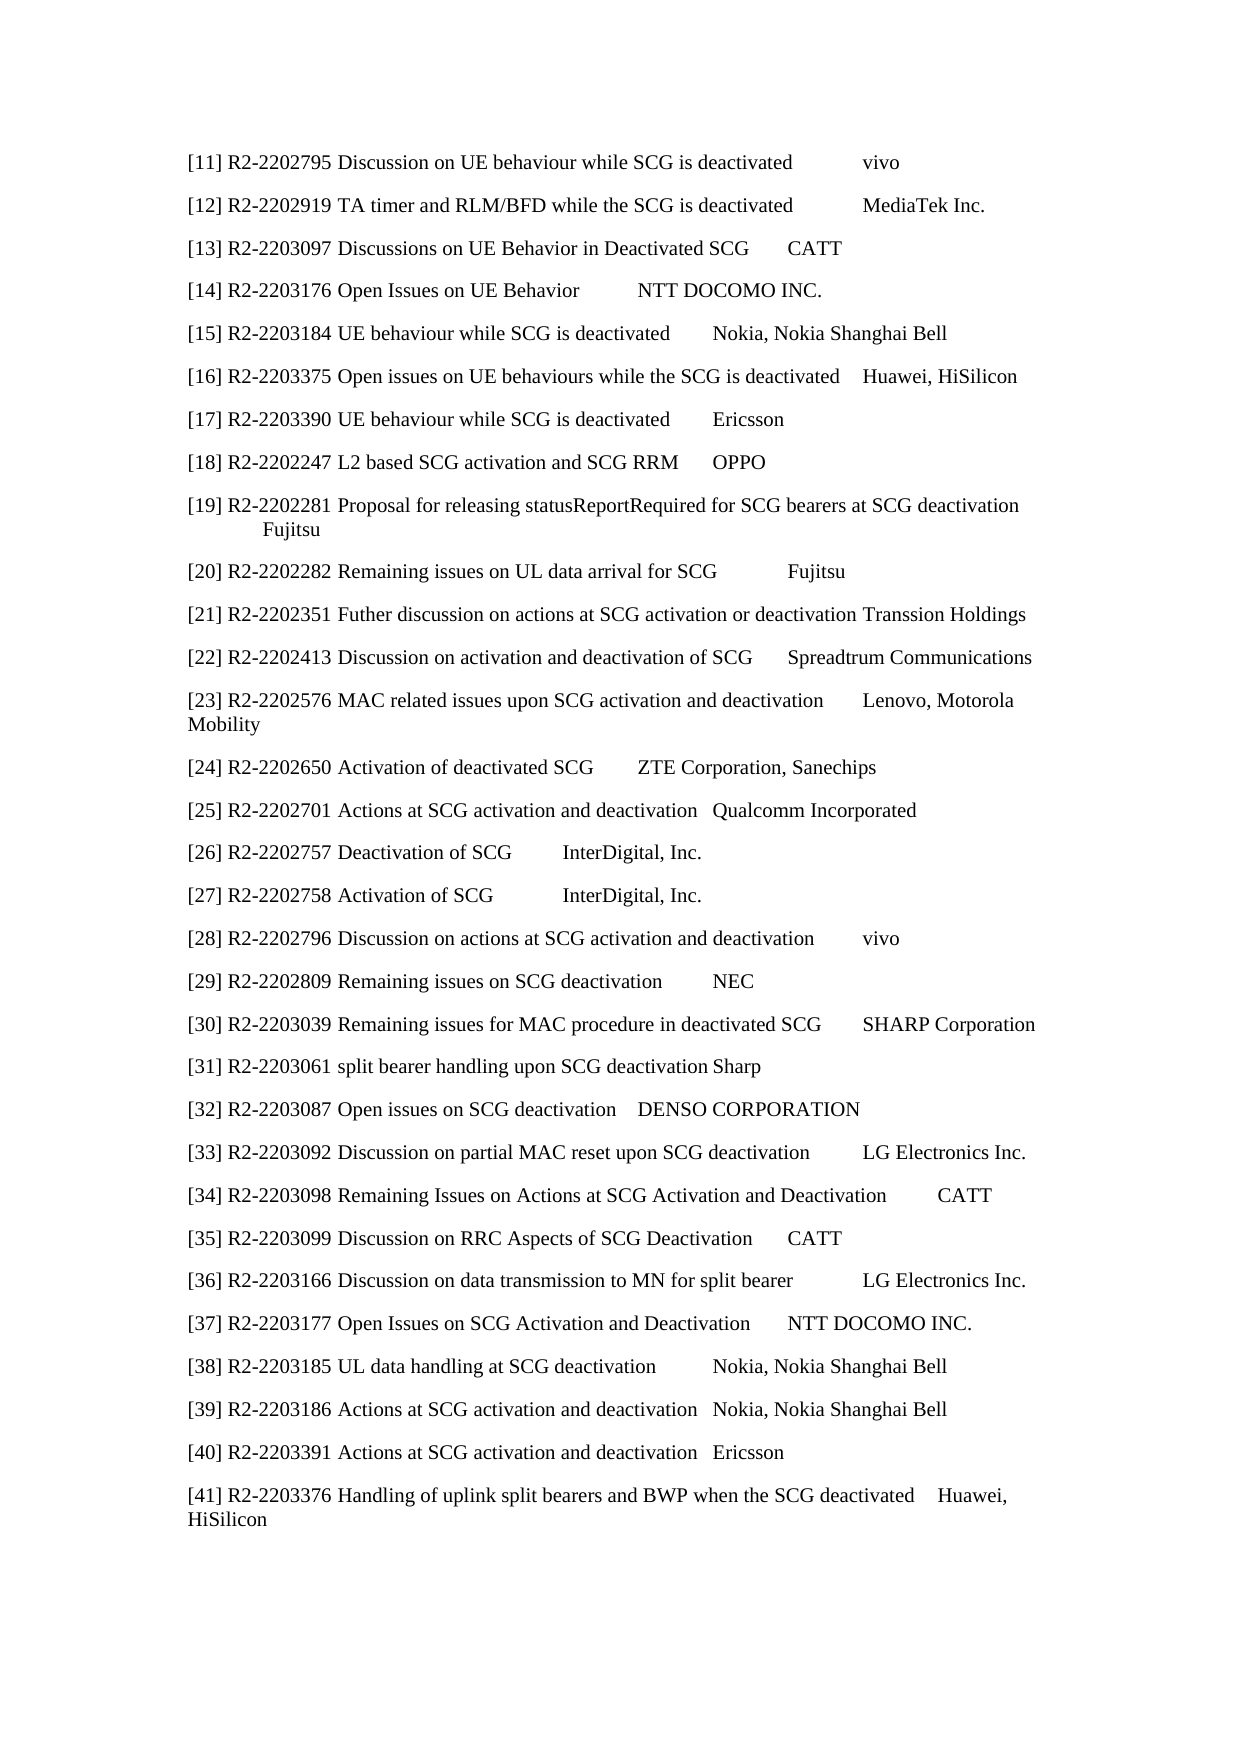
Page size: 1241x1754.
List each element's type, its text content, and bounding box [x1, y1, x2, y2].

text [32] R2-2203087 Open issues on SCG deactivation DENSO CORPORATION [187, 1097, 1053, 1121]
text [18] R2-2202247 L2 based SCG activation and SCG RRM OPPO [187, 450, 1053, 474]
text [38] R2-2203185 UL data handling at SCG deactivation Nokia, Nokia Shanghai Bell [187, 1354, 1053, 1378]
text [29] R2-2202809 Remaining issues on SCG deactivation NEC [187, 969, 1053, 993]
text [19] R2-2202281 Proposal for releasing statusReportRequired for SCG bearers at SCG deactivation Fujitsu [187, 492, 1053, 541]
text [13] R2-2203097 Discussions on UE Behavior in Deactivated SCG CATT [187, 236, 1053, 260]
text [12] R2-2202919 TA timer and RLM/BFD while the SCG is deactivated MediaTek Inc. [187, 193, 1053, 217]
text [34] R2-2203098 Remaining Issues on Actions at SCG Activation and Deactivation CATT [187, 1183, 1053, 1207]
text [16] R2-2203375 Open issues on UE behaviours while the SCG is deactivated Huawei, HiSilicon [187, 364, 1053, 388]
text [22] R2-2202413 Discussion on activation and deactivation of SCG Spreadtrum Communications [187, 645, 1053, 669]
text [11] R2-2202795 Discussion on UE behaviour while SCG is deactivated vivo [187, 150, 1053, 174]
text [41] R2-2203376 Handling of uplink split bearers and BWP when the SCG deactivated Huawei, HiSilicon [187, 1482, 1053, 1531]
text [24] R2-2202650 Activation of deactivated SCG ZTE Corporation, Sanechips [187, 755, 1053, 779]
text [25] R2-2202701 Actions at SCG activation and deactivation Qualcomm Incorporated [187, 797, 1053, 822]
text [14] R2-2203176 Open Issues on UE Behavior NTT DOCOMO INC. [187, 278, 1053, 302]
text [28] R2-2202796 Discussion on actions at SCG activation and deactivation vivo [187, 926, 1053, 950]
text [27] R2-2202758 Activation of SCG InterDigital, Inc. [187, 883, 1053, 907]
text [26] R2-2202757 Deactivation of SCG InterDigital, Inc. [187, 840, 1053, 864]
text [17] R2-2203390 UE behaviour while SCG is deactivated Ericsson [187, 407, 1053, 431]
text [15] R2-2203184 UE behaviour while SCG is deactivated Nokia, Nokia Shanghai Bell [187, 321, 1053, 345]
text [36] R2-2203166 Discussion on data transmission to MN for split bearer LG Electronics Inc. [187, 1268, 1053, 1292]
text [20] R2-2202282 Remaining issues on UL data arrival for SCG Fujitsu [187, 559, 1053, 583]
text [31] R2-2203061 split bearer handling upon SCG deactivation Sharp [187, 1054, 1053, 1078]
text [33] R2-2203092 Discussion on partial MAC reset upon SCG deactivation LG Electronics Inc. [187, 1140, 1053, 1164]
text [40] R2-2203391 Actions at SCG activation and deactivation Ericsson [187, 1440, 1053, 1464]
text [30] R2-2203039 Remaining issues for MAC procedure in deactivated SCG SHARP Corporation [187, 1012, 1053, 1036]
text [39] R2-2203186 Actions at SCG activation and deactivation Nokia, Nokia Shanghai Bell [187, 1397, 1053, 1421]
text [23] R2-2202576 MAC related issues upon SCG activation and deactivation Lenovo, Motorola Mobility [187, 688, 1053, 736]
text [21] R2-2202351 Futher discussion on actions at SCG activation or deactivation Transsion Holdings [187, 602, 1053, 626]
text [37] R2-2203177 Open Issues on SCG Activation and Deactivation NTT DOCOMO INC. [187, 1311, 1053, 1335]
text [35] R2-2203099 Discussion on RRC Aspects of SCG Deactivation CATT [187, 1226, 1053, 1250]
